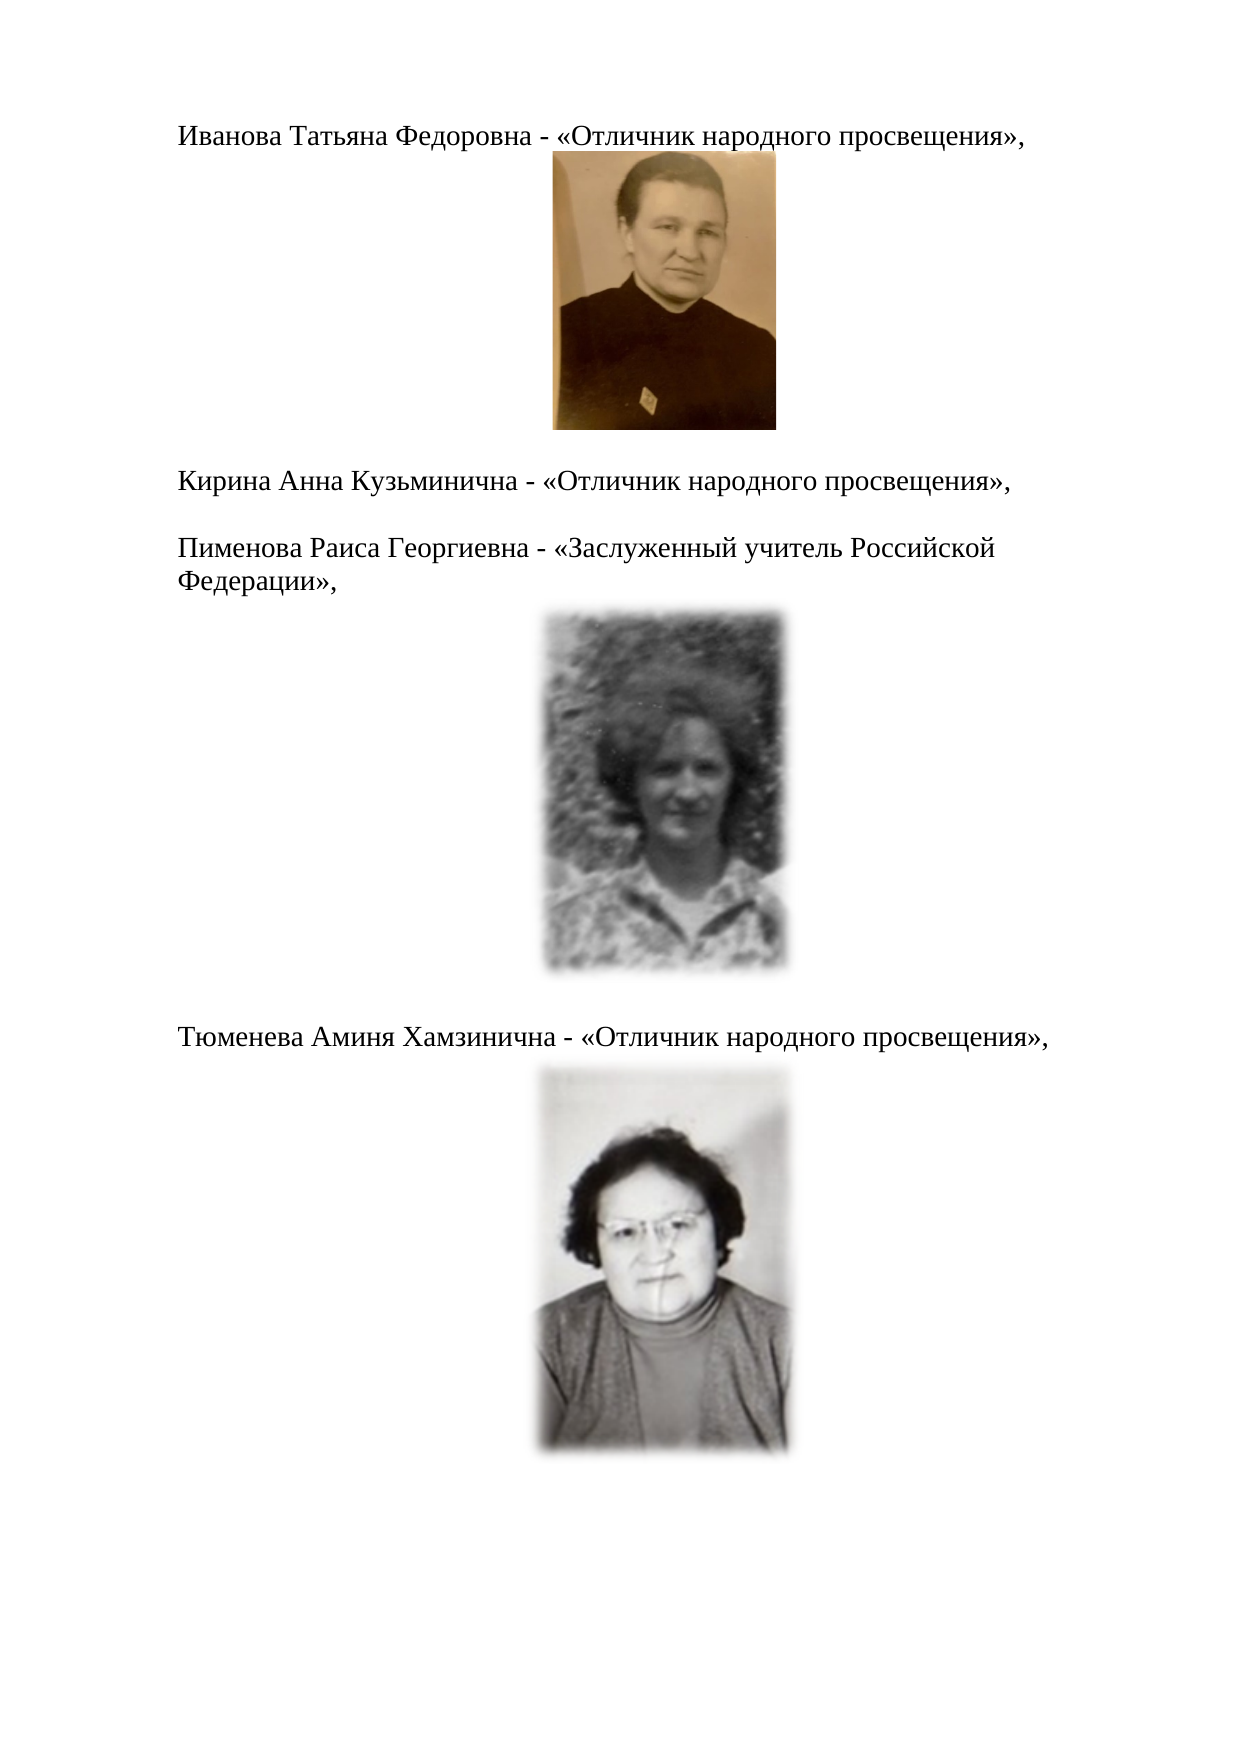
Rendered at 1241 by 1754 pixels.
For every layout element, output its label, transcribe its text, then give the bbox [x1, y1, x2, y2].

text Кирина Анна Кузьминична - «Отличник народного просвещения», [177, 463, 1152, 496]
picture [523, 1052, 806, 1467]
text Иванова Татьяна Федоровна - «Отличник народного просвещения», [177, 118, 1152, 152]
text Пименова Раиса Георгиевна - «Заслуженный учитель Российской Федерации», [177, 530, 1152, 597]
picture [552, 151, 777, 430]
text Тюменева Аминя Хамзинична - «Отличник народного просвещения», [177, 1019, 1152, 1053]
picture [528, 596, 800, 986]
